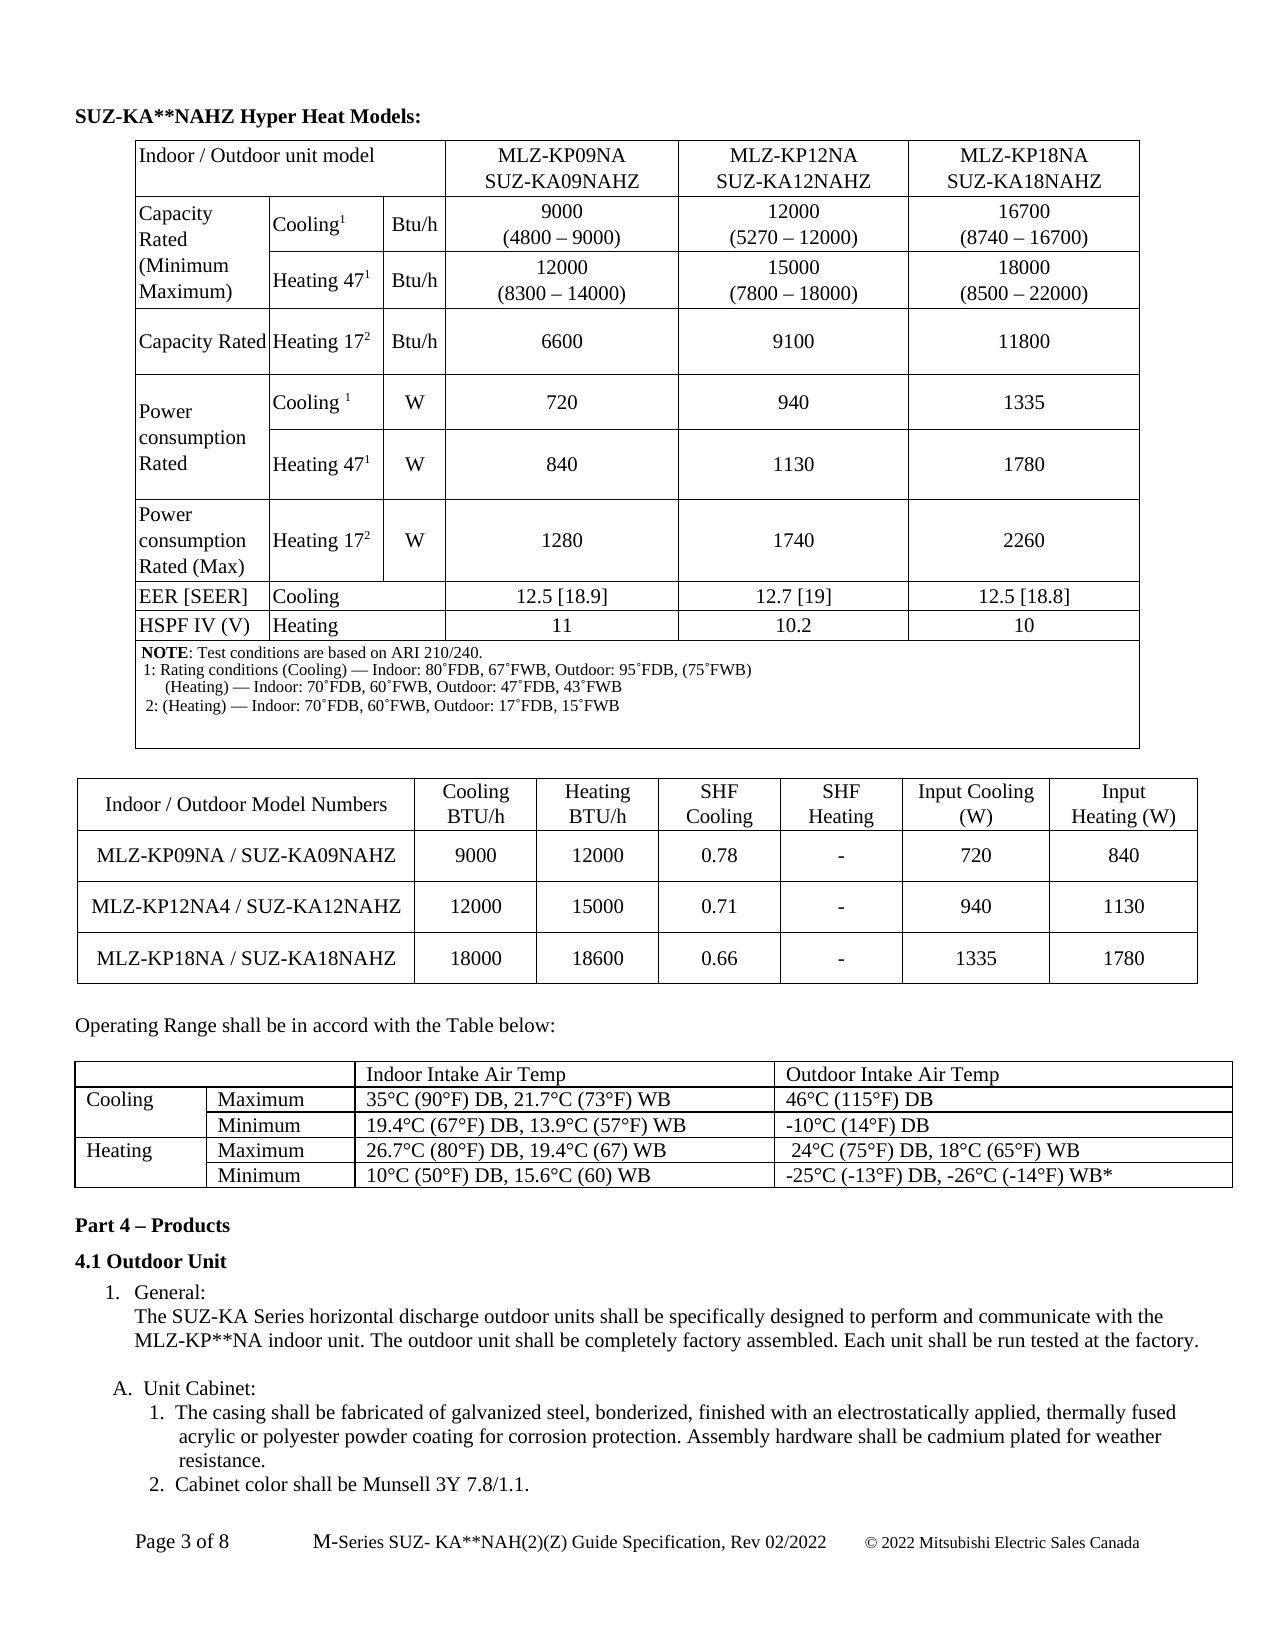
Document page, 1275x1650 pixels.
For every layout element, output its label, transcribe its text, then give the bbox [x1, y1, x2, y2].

table_cell -25°C (-13°F) DB, -26°C (-14°F) WB* [775, 1163, 1232, 1187]
table_cell - [781, 882, 902, 932]
table_cell Btu/h [384, 309, 445, 374]
table_cell 1740 [679, 500, 908, 581]
table_cell 2260 [909, 500, 1139, 581]
table_cell 24°C (75°F) DB, 18°C (65°F) WB [775, 1138, 1232, 1162]
table_cell Heating [76, 1138, 206, 1187]
table_header SHF Heating [781, 779, 902, 830]
table_cell - [781, 933, 902, 983]
table_cell 12000 [537, 831, 658, 881]
table_cell 35°C (90°F) DB, 21.7°C (73°F) WB [356, 1088, 774, 1111]
table_header Cooling BTU/h [415, 779, 536, 830]
table_cell 0.66 [659, 933, 780, 983]
table_cell NOTE: Test conditions are based on ARI 210/240. 1: Rating conditions (Cooling) — Indoor: 80˚FDB, 67˚FWB, Outdoor: 95˚FDB, (75˚FWB) (Heating) — Indoor: 70˚FDB, 60˚FWB, Outdoor: 47˚FDB, 43˚FWB 2: (Heating) — Indoor: 70˚FDB, 60˚FWB, Outdoor: 17˚FDB, 15˚FWB [136, 641, 1139, 748]
table_header SHF Cooling [659, 779, 780, 830]
table_cell 12000 (8300 – 14000) [446, 252, 678, 307]
table_cell 6600 [446, 309, 678, 374]
table_cell 18000 (8500 – 22000) [909, 252, 1139, 307]
table_cell -10°C (14°F) DB [775, 1113, 1232, 1137]
table_cell 18000 [415, 933, 536, 983]
table_header Outdoor Intake Air Temp [775, 1062, 1232, 1086]
subtitle Part 4 – Products [75, 1213, 1200, 1237]
table_cell W [384, 375, 445, 429]
table_header Input Cooling (W) [903, 779, 1049, 830]
table_cell Capacity Rated [136, 309, 269, 374]
table_cell 840 [1050, 831, 1197, 881]
table_cell 12000 [415, 882, 536, 932]
table_cell 0.71 [659, 882, 780, 932]
table_cell 12000 (5270 – 12000) [679, 197, 908, 251]
table_header Input Heating (W) [1050, 779, 1197, 830]
table_cell Heating 172 [270, 309, 383, 374]
text SUZ-KA**NAHZ Hyper Heat Models: [75, 104, 1200, 128]
table_cell W [384, 500, 445, 581]
subtitle 4.1 Outdoor Unit [75, 1249, 1200, 1273]
table_cell Maximum [207, 1138, 354, 1162]
table_cell Power consumption Rated (Max) [136, 500, 269, 581]
table_cell EER [SEER] [136, 582, 269, 610]
table_cell 1280 [446, 500, 678, 581]
table_cell 15000 [537, 882, 658, 932]
table_cell 12.5 [18.8] [909, 582, 1139, 610]
table_cell 1780 [909, 430, 1139, 499]
table_cell MLZ-KP12NA4 / SUZ-KA12NAHZ [78, 882, 414, 932]
table_cell Btu/h [384, 252, 445, 307]
table_cell 19.4°C (67°F) DB, 13.9°C (57°F) WB [356, 1113, 774, 1137]
table_cell 11800 [909, 309, 1139, 374]
table_cell Capacity Rated (Minimum Maximum) [136, 197, 269, 307]
table_cell 0.78 [659, 831, 780, 881]
list 1. The casing shall be fabricated of galvanized steel, bonderized, finished with an electrostatically applied, thermally fused acrylic or polyester powder coating for corrosion protection. Assembly hardware shall be cadmium plated for weather resistance. [149, 1400, 1200, 1472]
table_cell Heating [270, 611, 445, 639]
table_cell 18600 [537, 933, 658, 983]
table_cell HSPF IV (V) [136, 611, 269, 639]
table_cell Btu/h [384, 197, 445, 251]
table_cell 720 [903, 831, 1049, 881]
table_cell - [781, 831, 902, 881]
table_cell 940 [679, 375, 908, 429]
table_cell 940 [903, 882, 1049, 932]
table_cell 720 [446, 375, 678, 429]
table_cell 10°C (50°F) DB, 15.6°C (60) WB [356, 1163, 774, 1187]
table_cell MLZ-KP18NA / SUZ-KA18NAHZ [78, 933, 414, 983]
table_cell 16700 (8740 – 16700) [909, 197, 1139, 251]
table_cell 12.5 [18.9] [446, 582, 678, 610]
table_header MLZ-KP09NA SUZ-KA09NAHZ [446, 141, 678, 196]
table_cell 9000 [415, 831, 536, 881]
table_cell 10.2 [679, 611, 908, 639]
table_cell Cooling 1 [270, 375, 383, 429]
list A. Unit Cabinet: [112, 1376, 1200, 1400]
table_cell Minimum [207, 1113, 354, 1137]
table_cell 1335 [909, 375, 1139, 429]
list General: [104, 1280, 1200, 1304]
table_cell 1780 [1050, 933, 1197, 983]
table_header Indoor Intake Air Temp [356, 1062, 774, 1086]
table_cell 11 [446, 611, 678, 639]
text Operating Range shall be in accord with the Table below: [75, 1013, 1200, 1037]
table_cell Heating 471 [270, 252, 383, 307]
list 2. Cabinet color shall be Munsell 3Y 7.8/1.1. [149, 1472, 1200, 1496]
table_header [76, 1062, 354, 1086]
table_header Heating BTU/h [537, 779, 658, 830]
table_cell Maximum [207, 1088, 354, 1111]
table_cell 1130 [679, 430, 908, 499]
table_cell Power consumption Rated [136, 375, 269, 499]
table_cell MLZ-KP09NA / SUZ-KA09NAHZ [78, 831, 414, 881]
table_cell 15000 (7800 – 18000) [679, 252, 908, 307]
table_header Indoor / Outdoor Model Numbers [78, 779, 414, 830]
table_cell 26.7°C (80°F) DB, 19.4°C (67) WB [356, 1138, 774, 1162]
table_cell Cooling1 [270, 197, 383, 251]
table_cell Minimum [207, 1163, 354, 1187]
table_cell Cooling [270, 582, 445, 610]
table_cell 9000 (4800 – 9000) [446, 197, 678, 251]
table_header MLZ-KP18NA SUZ-KA18NAHZ [909, 141, 1139, 196]
table_cell 840 [446, 430, 678, 499]
table_cell W [384, 430, 445, 499]
table_cell 46°C (115°F) DB [775, 1088, 1232, 1111]
table_cell 12.7 [19] [679, 582, 908, 610]
text The SUZ-KA Series horizontal discharge outdoor units shall be specifically designed to perform and communicate with the MLZ-KP**NA indoor unit. The outdoor unit shall be completely factory assembled. Each unit shall be run tested at the factory. [134, 1304, 1200, 1352]
table_header MLZ-KP12NA SUZ-KA12NAHZ [679, 141, 908, 196]
table_cell 1130 [1050, 882, 1197, 932]
table_cell Cooling [76, 1088, 206, 1137]
table_cell Heating 172 [270, 500, 383, 581]
table_cell 10 [909, 611, 1139, 639]
table_cell Heating 471 [270, 430, 383, 499]
table_cell 9100 [679, 309, 908, 374]
table_header Indoor / Outdoor unit model [136, 141, 445, 196]
table_cell 1335 [903, 933, 1049, 983]
